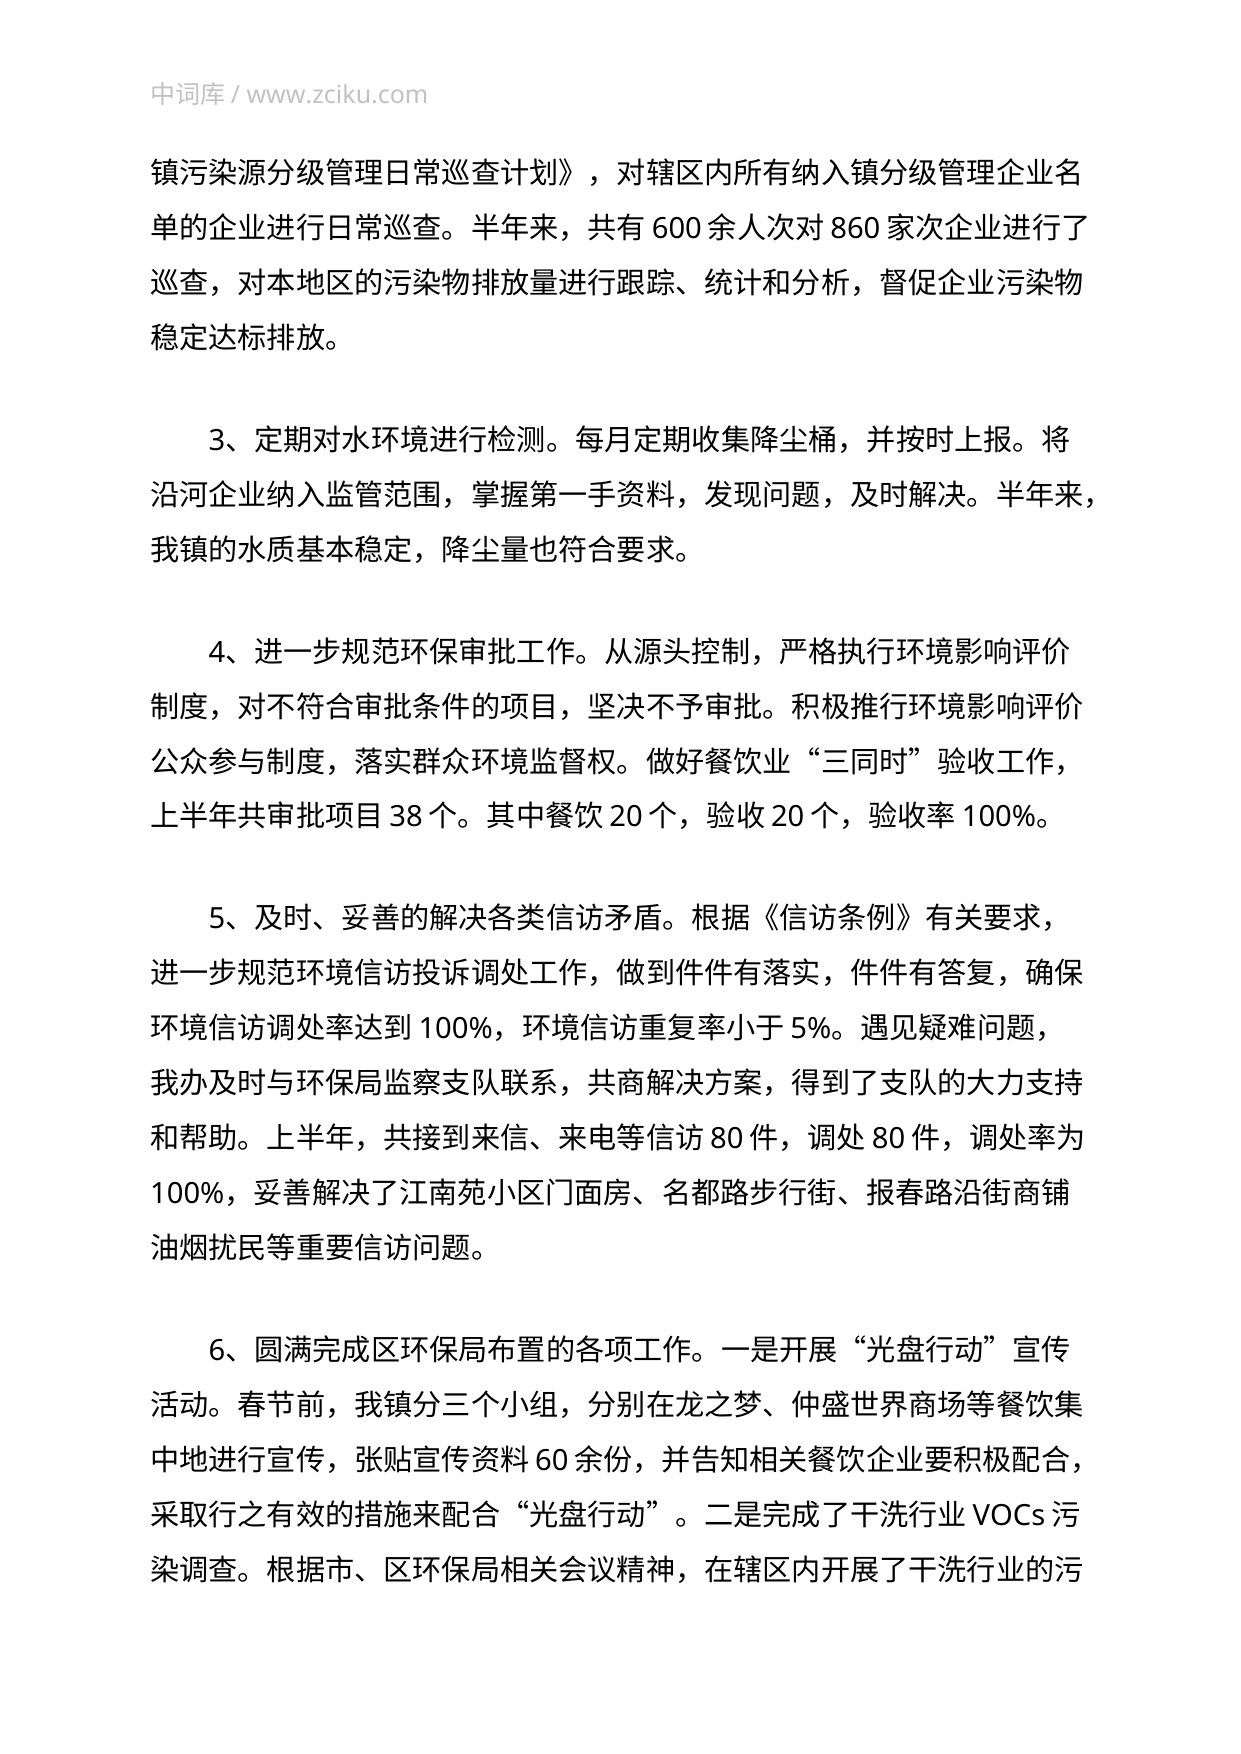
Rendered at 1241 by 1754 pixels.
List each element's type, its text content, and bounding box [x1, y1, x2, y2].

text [150, 150, 1090, 357]
text 4、进一步规范环保审批工作。从源头控制，严格执行环境影响评价制度，对不符合审批条件的项目，坚决不予审批。积极推行环境影响评价公众参与制度，落实群众环境监督权。做好餐饮业“三同时”验收工作，上半年共审批项目38个。其中餐饮20个，验收20个，验收率100%。 [150, 628, 1090, 835]
text 5、及时、妥善的解决各类信访矛盾。根据《信访条例》有关要求，进一步规范环境信访投诉调处工作，做到件件有落实，件件有答复，确保环境信访调处率达到100%，环境信访重复率小于5%。遇见疑难问题，我办及时与环保局监察支队联系，共商解决方案，得到了支队的大力支持和帮助。上半年，共接到来信、来电等信访80件，调处80件，调处率为100%，妥善解决了江南苑小区门面房、名都路步行街、报春路沿街商铺油烟扰民等重要信访问题。 [150, 895, 1090, 1267]
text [150, 1327, 1090, 1589]
text 3、定期对水环境进行检测。每月定期收集降尘桶，并按时上报。将沿河企业纳入监管范围，掌握第一手资料，发现问题，及时解决。半年来，我镇的水质基本稳定，降尘量也符合要求。 [150, 417, 1090, 569]
